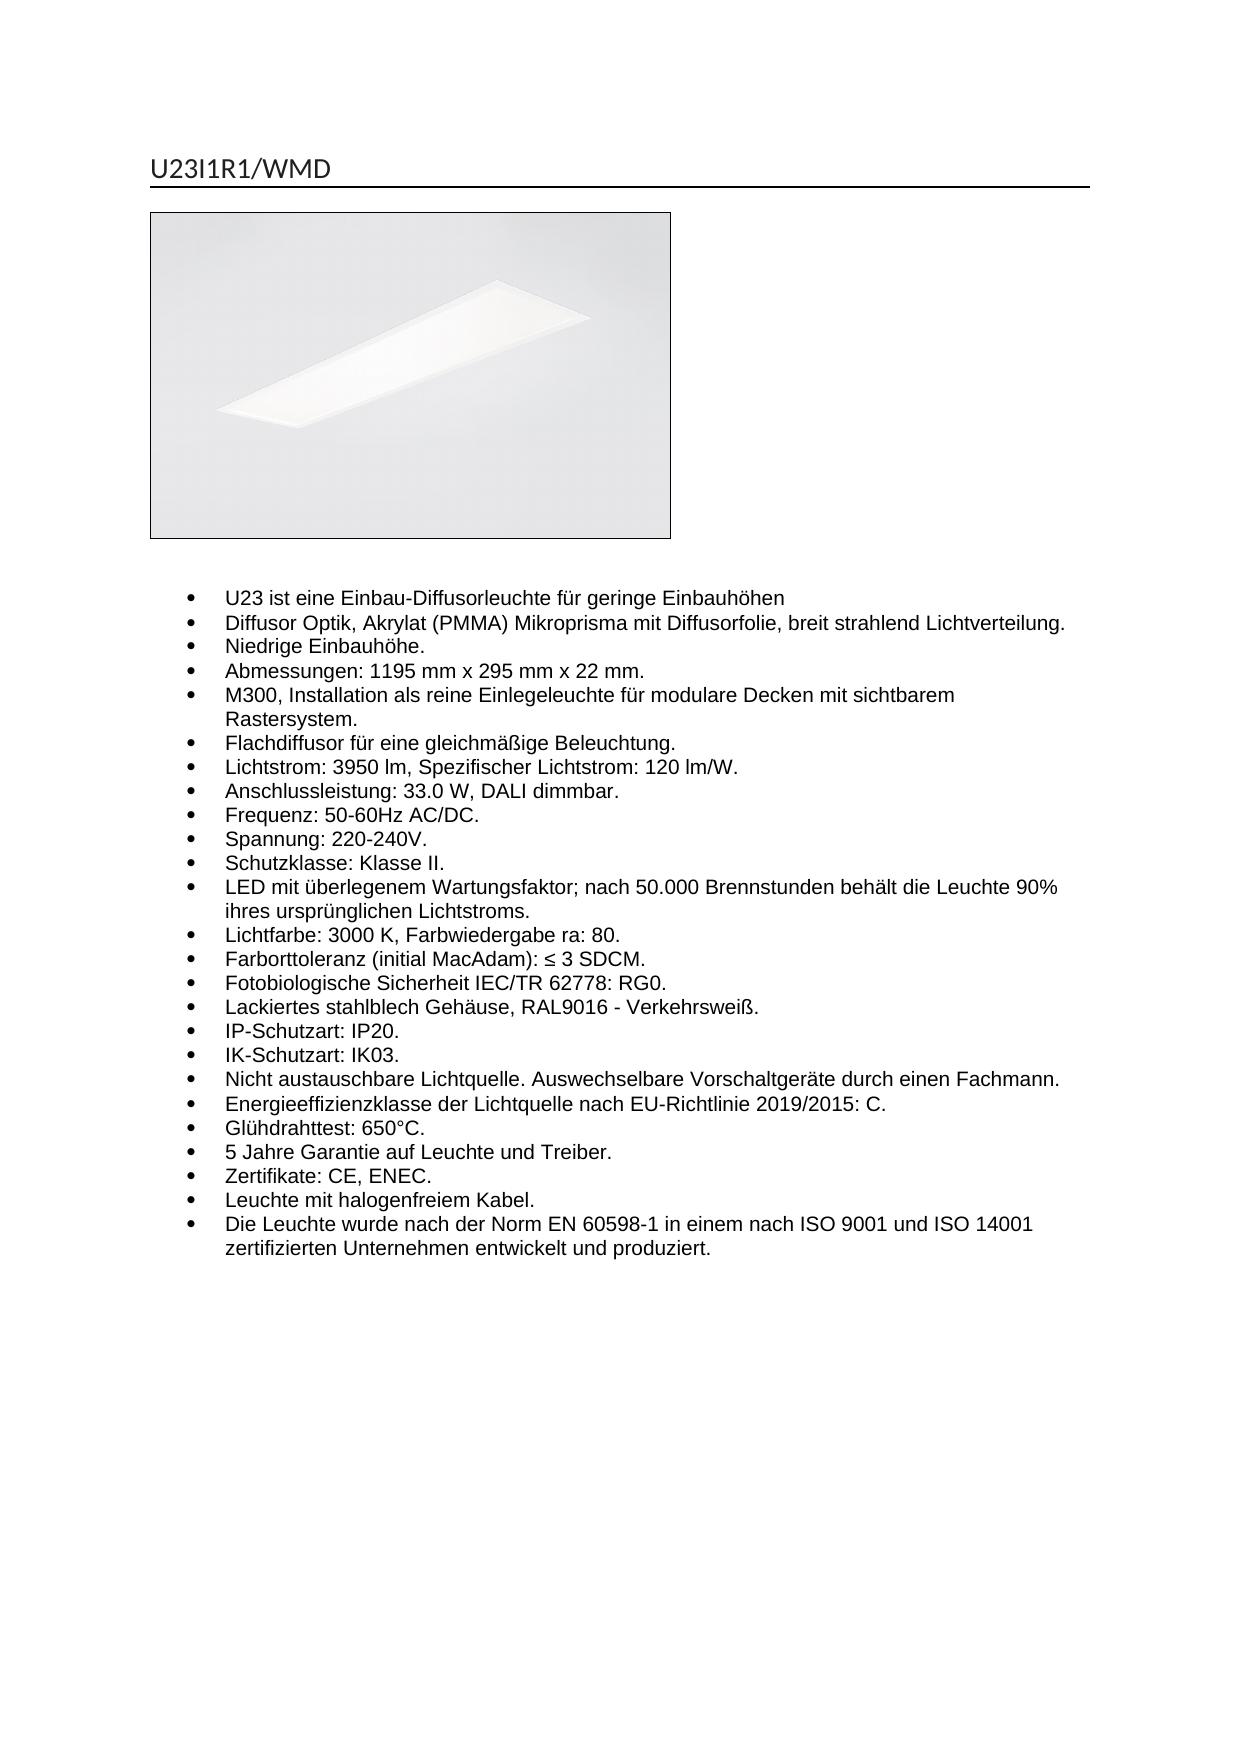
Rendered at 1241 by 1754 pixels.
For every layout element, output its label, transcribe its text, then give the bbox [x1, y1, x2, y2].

list Niedrige Einbauhöhe. [187, 634, 1090, 658]
list Zertifikate: CE, ENEC. [187, 1163, 1090, 1188]
list Lackiertes stahlblech Gehäuse, RAL9016 - Verkehrsweiß. [187, 995, 1090, 1019]
list Lichtfarbe: 3000 K, Farbwiedergabe ra: 80. [187, 923, 1090, 947]
list M300, Installation als reine Einlegeleuchte für modulare Decken mit sichtbarem Rastersystem. [187, 682, 1090, 731]
list IK-Schutzart: IK03. [187, 1043, 1090, 1067]
list Energieeffizienzklasse der Lichtquelle nach EU-Richtlinie 2019/2015: C. [187, 1091, 1090, 1115]
list Fotobiologische Sicherheit IEC/TR 62778: RG0. [187, 971, 1090, 995]
list LED mit überlegenem Wartungsfaktor; nach 50.000 Brennstunden behält die Leuchte 90% ihres ursprünglichen Lichtstroms. [187, 875, 1090, 923]
list Nicht austauschbare Lichtquelle. Auswechselbare Vorschaltgeräte durch einen Fachmann. [187, 1067, 1090, 1091]
list Lichtstrom: 3950 lm, Spezifischer Lichtstrom: 120 lm/W. [187, 754, 1090, 779]
list Farborttoleranz (initial MacAdam): ≤ 3 SDCM. [187, 947, 1090, 971]
list Die Leuchte wurde nach der Norm EN 60598-1 in einem nach ISO 9001 und ISO 14001 zertifizierten Unternehmen entwickelt und produziert. [187, 1212, 1090, 1260]
list U23 ist eine Einbau-Diffusorleuchte für geringe Einbauhöhen [187, 586, 1090, 610]
picture [151, 213, 670, 538]
list Leuchte mit halogenfreiem Kabel. [187, 1188, 1090, 1212]
list Anschlussleistung: 33.0 W, DALI dimmbar. [187, 779, 1090, 803]
list Diffusor Optik, Akrylat (PMMA) Mikroprisma mit Diffusorfolie, breit strahlend Lichtverteilung. [187, 610, 1090, 634]
list Schutzklasse: Klasse II. [187, 851, 1090, 875]
list Spannung: 220-240V. [187, 827, 1090, 851]
text U23I1R1/WMD [150, 150, 1090, 186]
list IP-Schutzart: IP20. [187, 1019, 1090, 1043]
list Abmessungen: 1195 mm x 295 mm x 22 mm. [187, 658, 1090, 682]
list Glühdrahttest: 650°C. [187, 1115, 1090, 1139]
list Flachdiffusor für eine gleichmäßige Beleuchtung. [187, 731, 1090, 754]
list 5 Jahre Garantie auf Leuchte und Treiber. [187, 1139, 1090, 1163]
list Frequenz: 50-60Hz AC/DC. [187, 803, 1090, 827]
